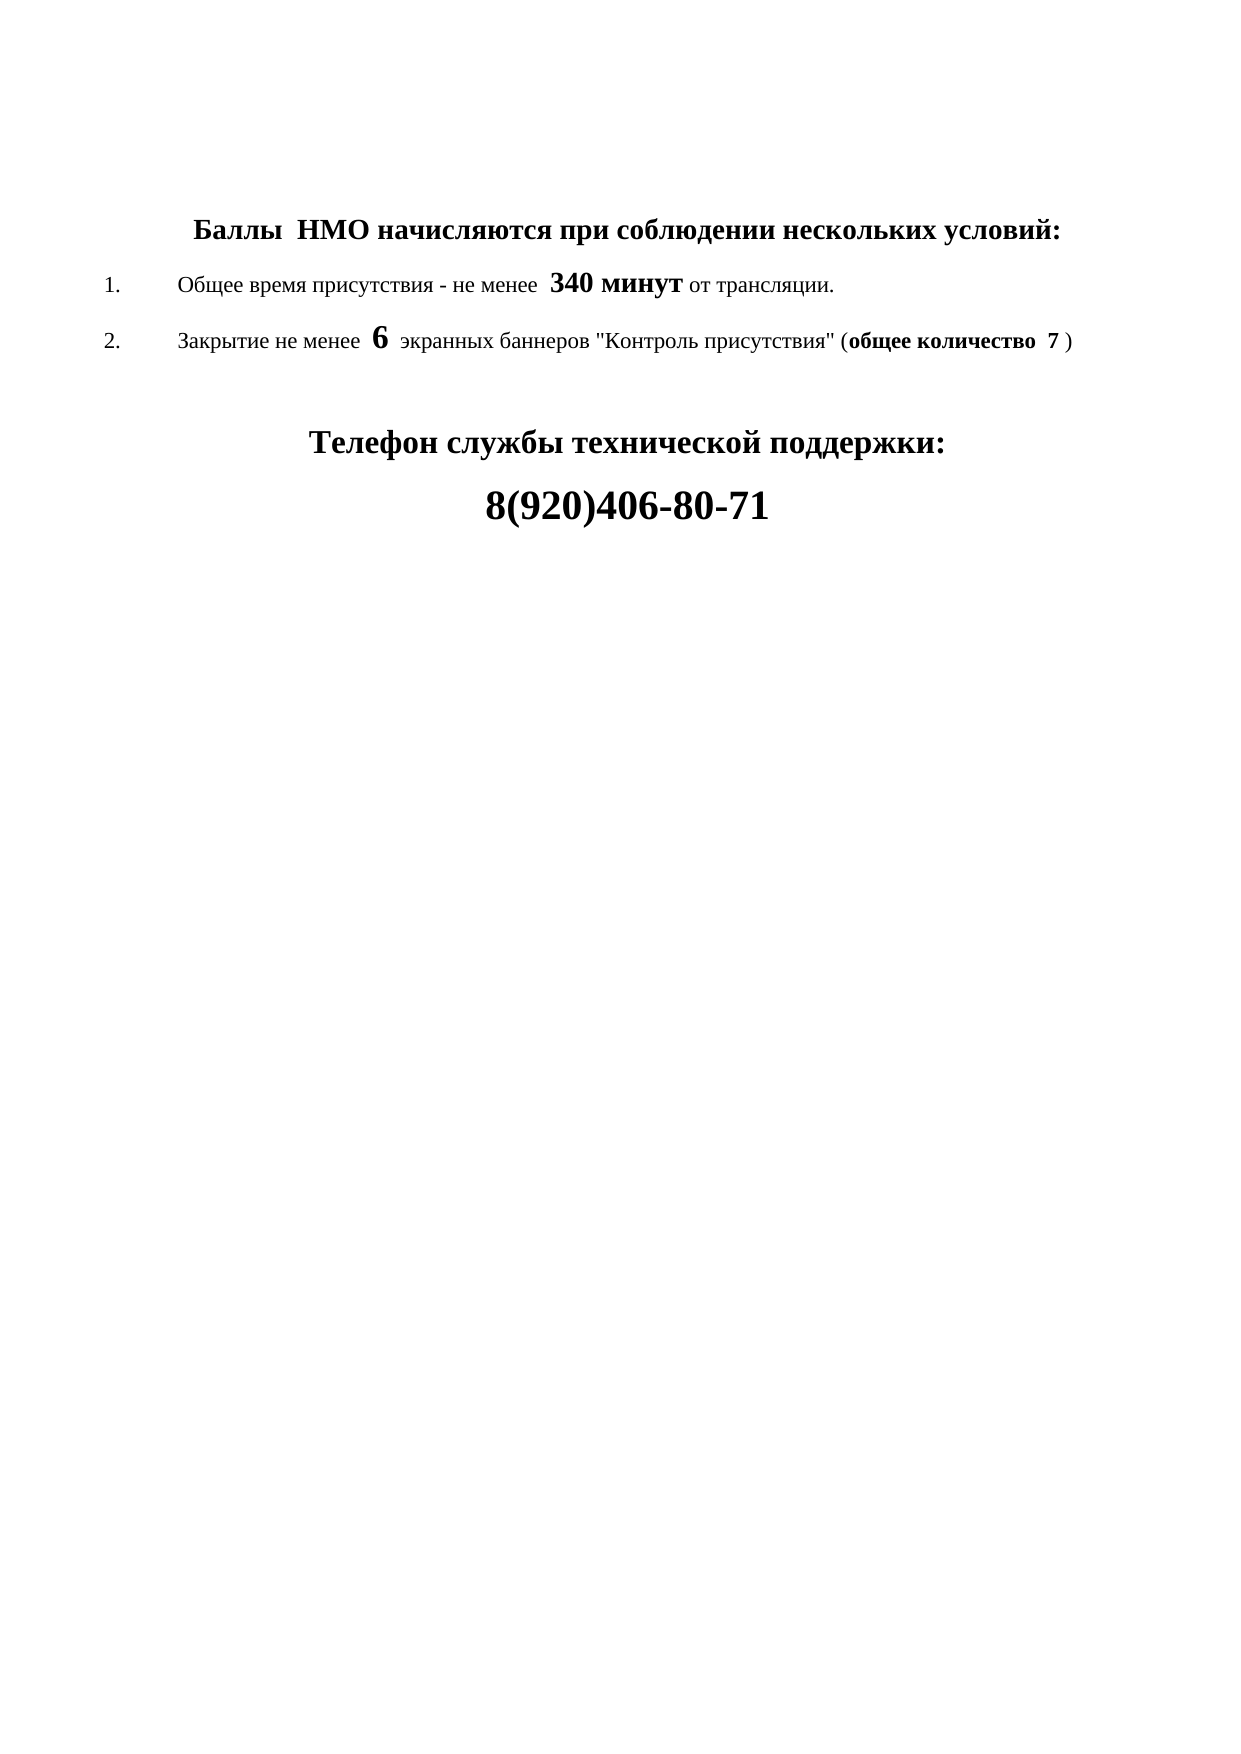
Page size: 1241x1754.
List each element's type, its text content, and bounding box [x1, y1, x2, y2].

text Баллы НМО начисляются при соблюдении нескольких условий: [103, 212, 1152, 245]
text 1. Общее время присутствия - не менее 340 минут от трансляции. [103, 265, 1152, 298]
text 2. Закрытие не менее 6 экранных баннеров "Контроль присутствия" (общее количество 7 ) [103, 317, 1152, 356]
text Телефон службы технической поддержки: [103, 422, 1152, 461]
text 8(920)406-80-71 [103, 480, 1152, 528]
